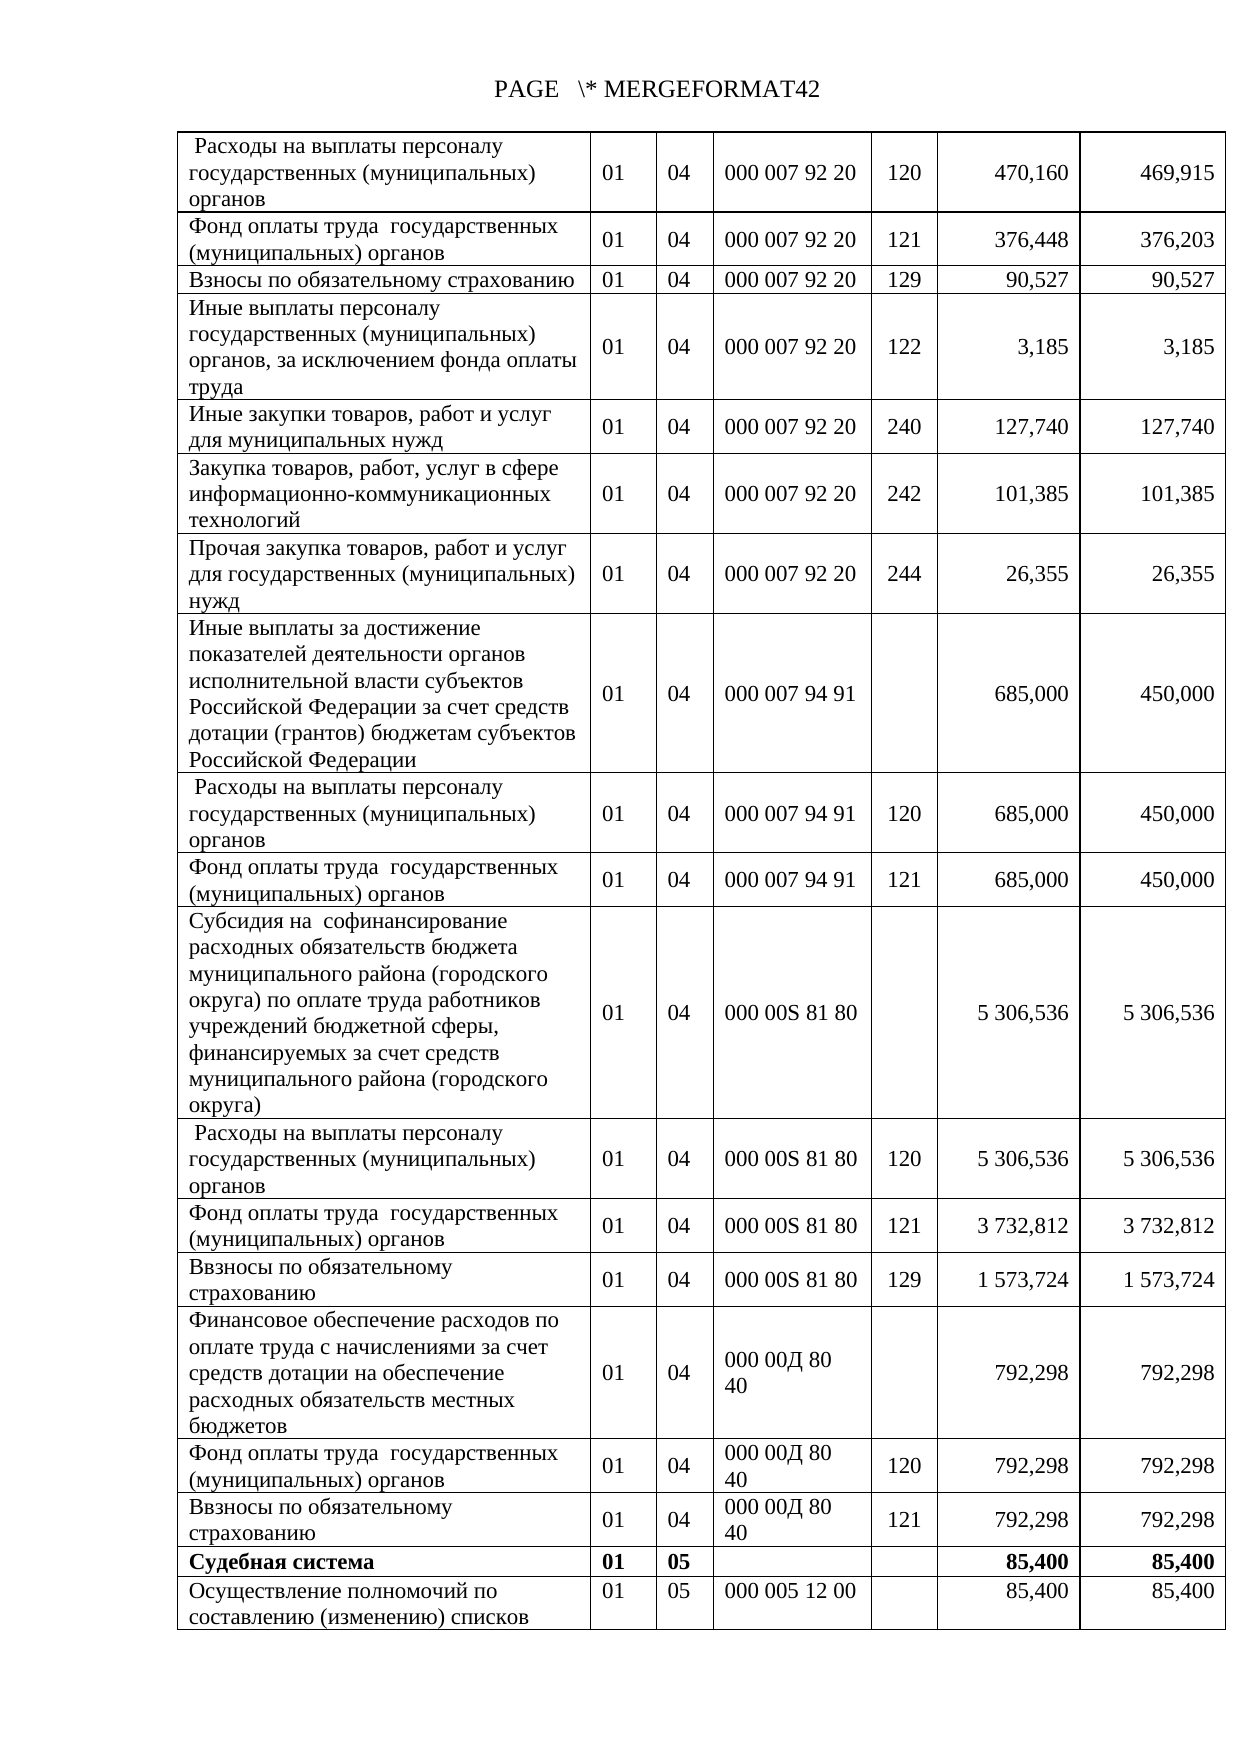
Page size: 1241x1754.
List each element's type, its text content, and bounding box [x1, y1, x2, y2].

table_cell 376,203 [1081, 213, 1225, 265]
table_cell Иные выплаты персоналу государственных (муниципальных) органов, за исключением фонда оплаты труда [178, 294, 590, 399]
table_cell 04 [657, 266, 713, 293]
table_cell 85,400 [1081, 1577, 1225, 1629]
table_cell 04 [657, 294, 713, 399]
table_cell 5 306,536 [938, 1119, 1079, 1198]
table_cell Фонд оплаты труда государственных (муниципальных) органов [178, 213, 590, 265]
table_cell 04 [657, 454, 713, 533]
table_cell Финансовое обеспечение расходов по оплате труда с начислениями за счет средств дотации на обеспечение расходных обязательств местных бюджетов [178, 1307, 590, 1438]
table_cell 3 732,812 [1081, 1199, 1225, 1252]
table_cell 120 [872, 1439, 937, 1492]
table_cell 04 [657, 133, 713, 211]
table_cell 000 005 12 00 [714, 1577, 871, 1629]
table_cell 120 [872, 133, 937, 211]
table_cell 792,298 [938, 1493, 1079, 1546]
table_cell 000 00Д 80 40 [714, 1439, 871, 1492]
table_cell 04 [657, 1493, 713, 1546]
table_cell 5 306,536 [1081, 907, 1225, 1118]
table_cell 127,740 [938, 400, 1079, 453]
table_cell 000 007 92 20 [714, 454, 871, 533]
table_cell 01 [591, 853, 656, 906]
table_cell 122 [872, 294, 937, 399]
table_cell Расходы на выплаты персоналу государственных (муниципальных) органов [178, 133, 590, 211]
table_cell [178, 1577, 590, 1629]
table_cell 121 [872, 853, 937, 906]
table_cell Ввзносы по обязательному страхованию [178, 1493, 590, 1546]
table_cell 04 [657, 400, 713, 453]
table_cell 1 573,724 [938, 1253, 1079, 1306]
table_cell 000 007 92 20 [714, 400, 871, 453]
table_cell 000 007 92 20 [714, 534, 871, 613]
table_cell 120 [872, 1119, 937, 1198]
table_cell 792,298 [1081, 1493, 1225, 1546]
table_cell 04 [657, 853, 713, 906]
table_cell 000 007 94 91 [714, 853, 871, 906]
table_cell Закупка товаров, работ, услуг в сфере информационно-коммуникационных технологий [178, 454, 590, 533]
table_cell Фонд оплаты труда государственных (муниципальных) органов [178, 853, 590, 906]
table_cell 240 [872, 400, 937, 453]
table_cell 3,185 [938, 294, 1079, 399]
table_cell Фонд оплаты труда государственных (муниципальных) органов [178, 1439, 590, 1492]
table_cell 101,385 [1081, 454, 1225, 533]
table_cell 101,385 [938, 454, 1079, 533]
table_cell 000 007 94 91 [714, 614, 871, 772]
table_cell Взносы по обязательному страхованию [178, 266, 590, 293]
table_cell 450,000 [1081, 614, 1225, 772]
table_cell Расходы на выплаты персоналу государственных (муниципальных) органов [178, 1119, 590, 1198]
table_cell 01 [591, 266, 656, 293]
table_cell 450,000 [1081, 773, 1225, 852]
table_cell 04 [657, 213, 713, 265]
table_cell [872, 1547, 937, 1576]
table_cell [872, 1307, 937, 1438]
table_cell 01 [591, 400, 656, 453]
table_cell 01 [591, 1199, 656, 1252]
table_cell 685,000 [938, 773, 1079, 852]
table_cell 01 [591, 1439, 656, 1492]
table_cell 01 [591, 454, 656, 533]
table_cell [872, 1577, 937, 1629]
table_cell 127,740 [1081, 400, 1225, 453]
table_cell 01 [591, 133, 656, 211]
table_cell 01 [591, 1119, 656, 1198]
table_cell 01 [591, 1253, 656, 1306]
table_cell Субсидия на софинансирование расходных обязательств бюджета муниципального района (городского округа) по оплате труда работников учреждений бюджетной сферы, финансируемых за счет средств муниципального района (городского округа) [178, 907, 590, 1118]
table_cell Расходы на выплаты персоналу государственных (муниципальных) органов [178, 773, 590, 852]
table_cell 04 [657, 614, 713, 772]
table_cell 01 [591, 1577, 656, 1629]
table_cell 000 00S 81 80 [714, 1253, 871, 1306]
table_cell 120 [872, 773, 937, 852]
table_cell 121 [872, 213, 937, 265]
table_cell 792,298 [1081, 1307, 1225, 1438]
table_cell 04 [657, 534, 713, 613]
table_cell 242 [872, 454, 937, 533]
table_cell 792,298 [1081, 1439, 1225, 1492]
table_cell Судебная система [178, 1547, 590, 1576]
table_cell 90,527 [938, 266, 1079, 293]
table_cell 470,160 [938, 133, 1079, 211]
table_cell 5 306,536 [1081, 1119, 1225, 1198]
table_cell 01 [591, 1493, 656, 1546]
table_cell 000 00S 81 80 [714, 1119, 871, 1198]
table_cell 85,400 [938, 1577, 1079, 1629]
table_cell 685,000 [938, 853, 1079, 906]
table_cell 04 [657, 1307, 713, 1438]
table_cell 85,400 [938, 1547, 1079, 1576]
table_cell 376,448 [938, 213, 1079, 265]
table_cell 000 007 92 20 [714, 266, 871, 293]
table_cell 04 [657, 1253, 713, 1306]
table_cell 01 [591, 534, 656, 613]
table_cell 000 007 94 91 [714, 773, 871, 852]
table_cell 000 00S 81 80 [714, 1199, 871, 1252]
table_cell 26,355 [1081, 534, 1225, 613]
table_cell [872, 614, 937, 772]
table_cell 129 [872, 266, 937, 293]
table_cell 450,000 [1081, 853, 1225, 906]
table_cell 000 00Д 80 40 [714, 1493, 871, 1546]
table_cell 3 732,812 [938, 1199, 1079, 1252]
table_cell [714, 1547, 871, 1576]
table_cell 792,298 [938, 1307, 1079, 1438]
table_cell Иные закупки товаров, работ и услуг для муниципальных нужд [178, 400, 590, 453]
table_cell 121 [872, 1493, 937, 1546]
table_cell 05 [657, 1577, 713, 1629]
table_cell 000 007 92 20 [714, 133, 871, 211]
table_cell [872, 907, 937, 1118]
table_cell 000 007 92 20 [714, 213, 871, 265]
table_cell 85,400 [1081, 1547, 1225, 1576]
table_cell 04 [657, 773, 713, 852]
table_cell 121 [872, 1199, 937, 1252]
table_cell Фонд оплаты труда государственных (муниципальных) органов [178, 1199, 590, 1252]
table_cell Иные выплаты за достижение показателей деятельности органов исполнительной власти субъектов Российской Федерации за счет средств дотации (грантов) бюджетам субъектов Российской Федерации [178, 614, 590, 772]
table_cell 5 306,536 [938, 907, 1079, 1118]
table_cell Ввзносы по обязательному страхованию [178, 1253, 590, 1306]
table_cell 04 [657, 1199, 713, 1252]
table_cell 792,298 [938, 1439, 1079, 1492]
table_cell 469,915 [1081, 133, 1225, 211]
table_cell 01 [591, 294, 656, 399]
table_cell 01 [591, 213, 656, 265]
table_cell 01 [591, 614, 656, 772]
table_cell 04 [657, 907, 713, 1118]
table_cell 01 [591, 907, 656, 1118]
table_cell 04 [657, 1119, 713, 1198]
table_cell 04 [657, 1439, 713, 1492]
table_cell 01 [591, 1307, 656, 1438]
table_cell 26,355 [938, 534, 1079, 613]
table_cell 129 [872, 1253, 937, 1306]
table_cell 000 007 92 20 [714, 294, 871, 399]
table_cell 05 [657, 1547, 713, 1576]
table_cell 1 573,724 [1081, 1253, 1225, 1306]
table_cell 685,000 [938, 614, 1079, 772]
table_cell 01 [591, 773, 656, 852]
table_cell 000 00S 81 80 [714, 907, 871, 1118]
table_cell 000 00Д 80 40 [714, 1307, 871, 1438]
table_cell Прочая закупка товаров, работ и услуг для государственных (муниципальных) нужд [178, 534, 590, 613]
table_cell 3,185 [1081, 294, 1225, 399]
table_cell 01 [591, 1547, 656, 1576]
table_cell 90,527 [1081, 266, 1225, 293]
table_cell 244 [872, 534, 937, 613]
